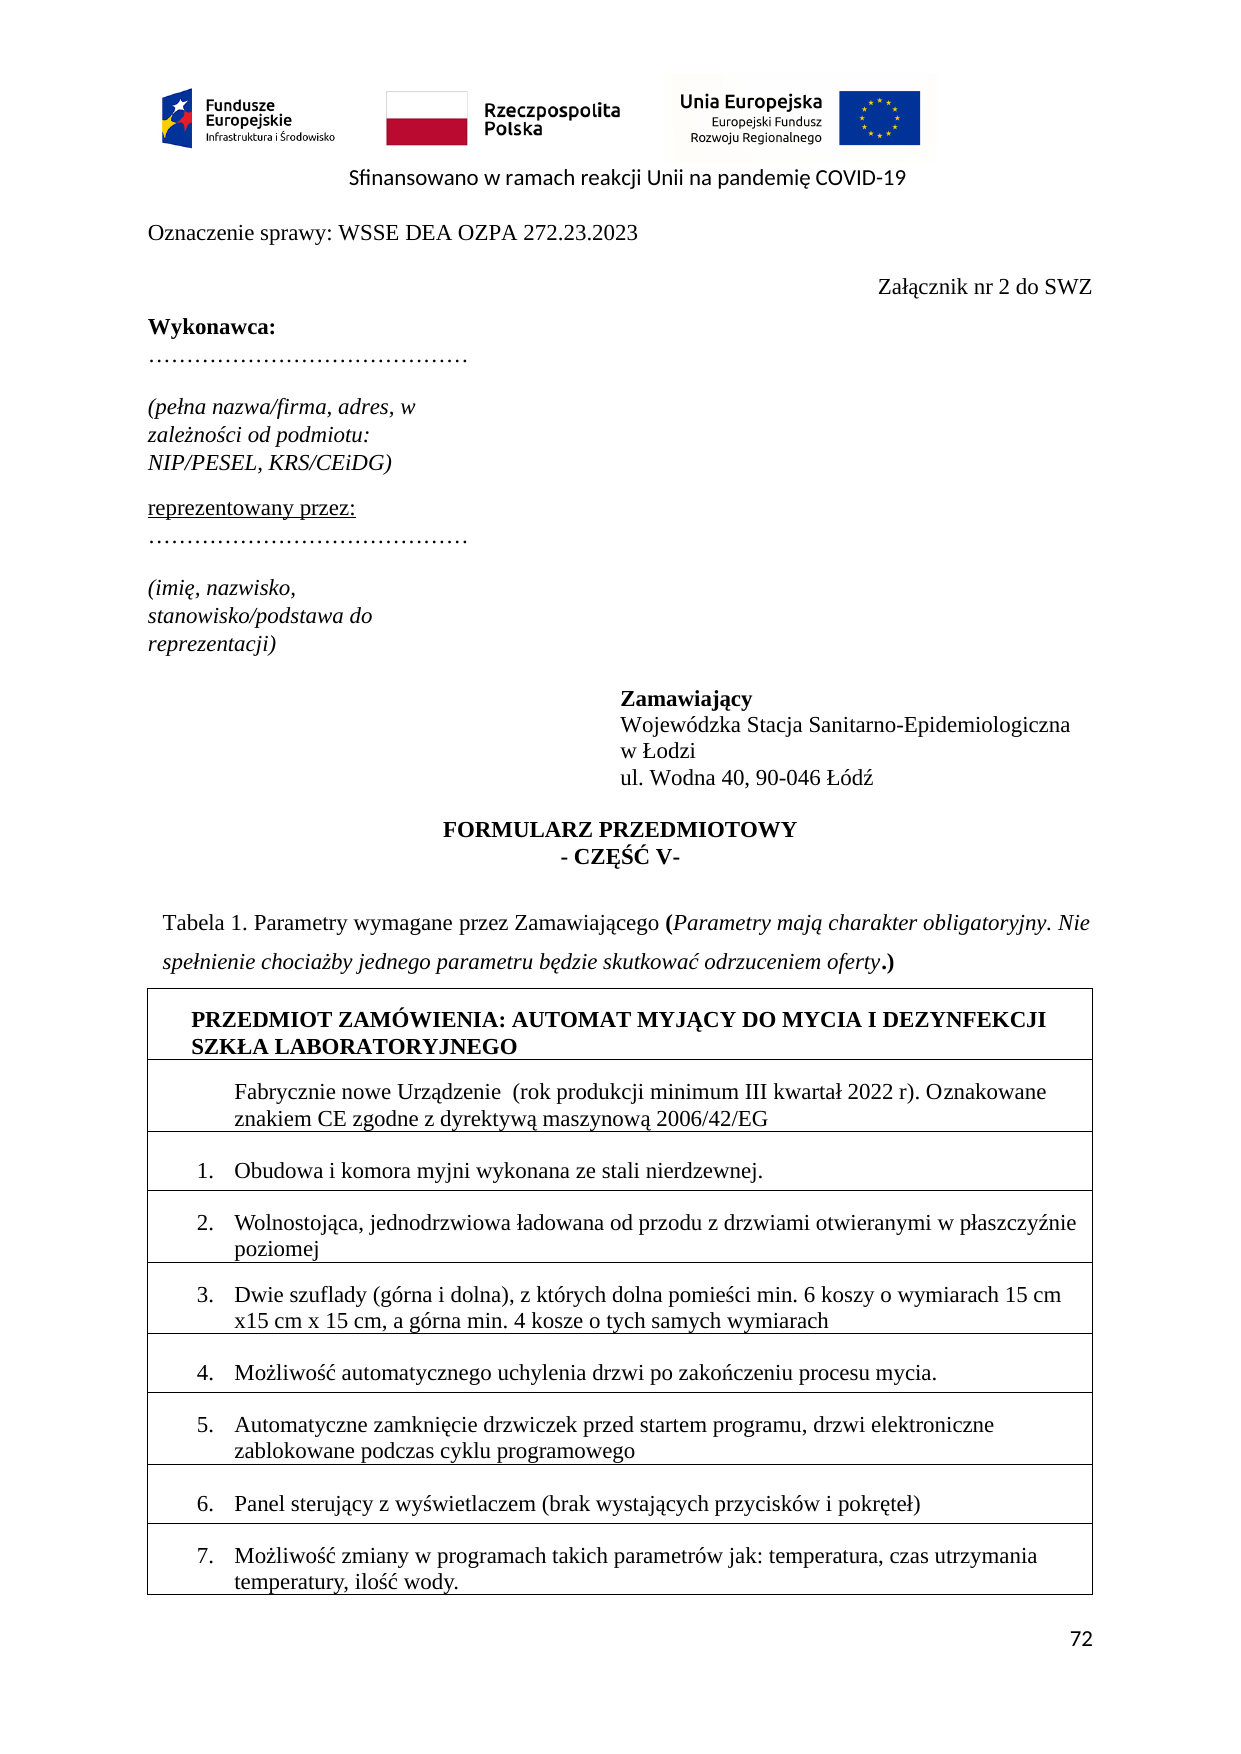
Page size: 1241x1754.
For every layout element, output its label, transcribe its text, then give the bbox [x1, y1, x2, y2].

picture [663, 73, 938, 163]
table_cell Panel sterujący z wyświetlaczem (brak wystających przycisków i pokręteł) [148, 1465, 1092, 1523]
text (pełna nazwa/firma, adres, w zależności od podmiotu: NIP/PESEL, KRS/CEiDG) [148, 393, 472, 476]
text Wojewódzka Stacja Sanitarno-Epidemiologiczna [532, 711, 1093, 737]
text - CZĘŚĆ V- [148, 843, 1093, 869]
table_cell Wolnostojąca, jednodrzwiowa ładowana od przodu z drzwiami otwieranymi w płaszczyźnie poziomej [148, 1191, 1092, 1262]
text Wykonawca: [148, 313, 1093, 339]
text Załącznik nr 2 do SWZ [148, 273, 1093, 300]
text FORMULARZ PRZEDMIOTOWY [148, 816, 1093, 843]
text …………………………………… [148, 341, 472, 367]
picture [368, 73, 637, 163]
text ul. Wodna 40, 90-046 Łódź [532, 764, 1093, 790]
text reprezentowany przez: [148, 494, 1093, 520]
table_cell Możliwość zmiany w programach takich parametrów jak: temperatura, czas utrzymania temperatury, ilość wody. [148, 1524, 1092, 1594]
picture [147, 73, 349, 163]
table_header PRZEDMIOT ZAMÓWIENIA: AUTOMAT MYJĄCY DO MYCIA I DEZYNFEKCJI SZKŁA LABORATORYJNEGO [148, 989, 1092, 1059]
text w Łodzi [532, 737, 1093, 764]
text (imię, nazwisko, stanowisko/podstawa do reprezentacji) [148, 574, 472, 657]
text Zamawiający [148, 684, 1093, 711]
table_cell Obudowa i komora myjni wykonana ze stali nierdzewnej. [148, 1132, 1092, 1190]
table_cell Możliwość automatycznego uchylenia drzwi po zakończeniu procesu mycia. [148, 1334, 1092, 1392]
table_cell Automatyczne zamknięcie drzwiczek przed startem programu, drzwi elektroniczne zablokowane podczas cyklu programowego [148, 1393, 1092, 1464]
text …………………………………… [148, 522, 472, 548]
table_cell Dwie szuflady (górna i dolna), z których dolna pomieści min. 6 koszy o wymiarach 15 cm x15 cm x 15 cm, a górna min. 4 kosze o tych samych wymiarach [148, 1263, 1092, 1333]
text Tabela 1. Parametry wymagane przez Zamawiającego (Parametry mają charakter obligatoryjny. Nie spełnienie chociażby jednego parametru będzie skutkować odrzuceniem oferty.) [162, 908, 1093, 974]
table_cell Fabrycznie nowe Urządzenie (rok produkcji minimum III kwartał 2022 r). Oznakowane znakiem CE zgodne z dyrektywą maszynową 2006/42/EG [148, 1060, 1092, 1131]
